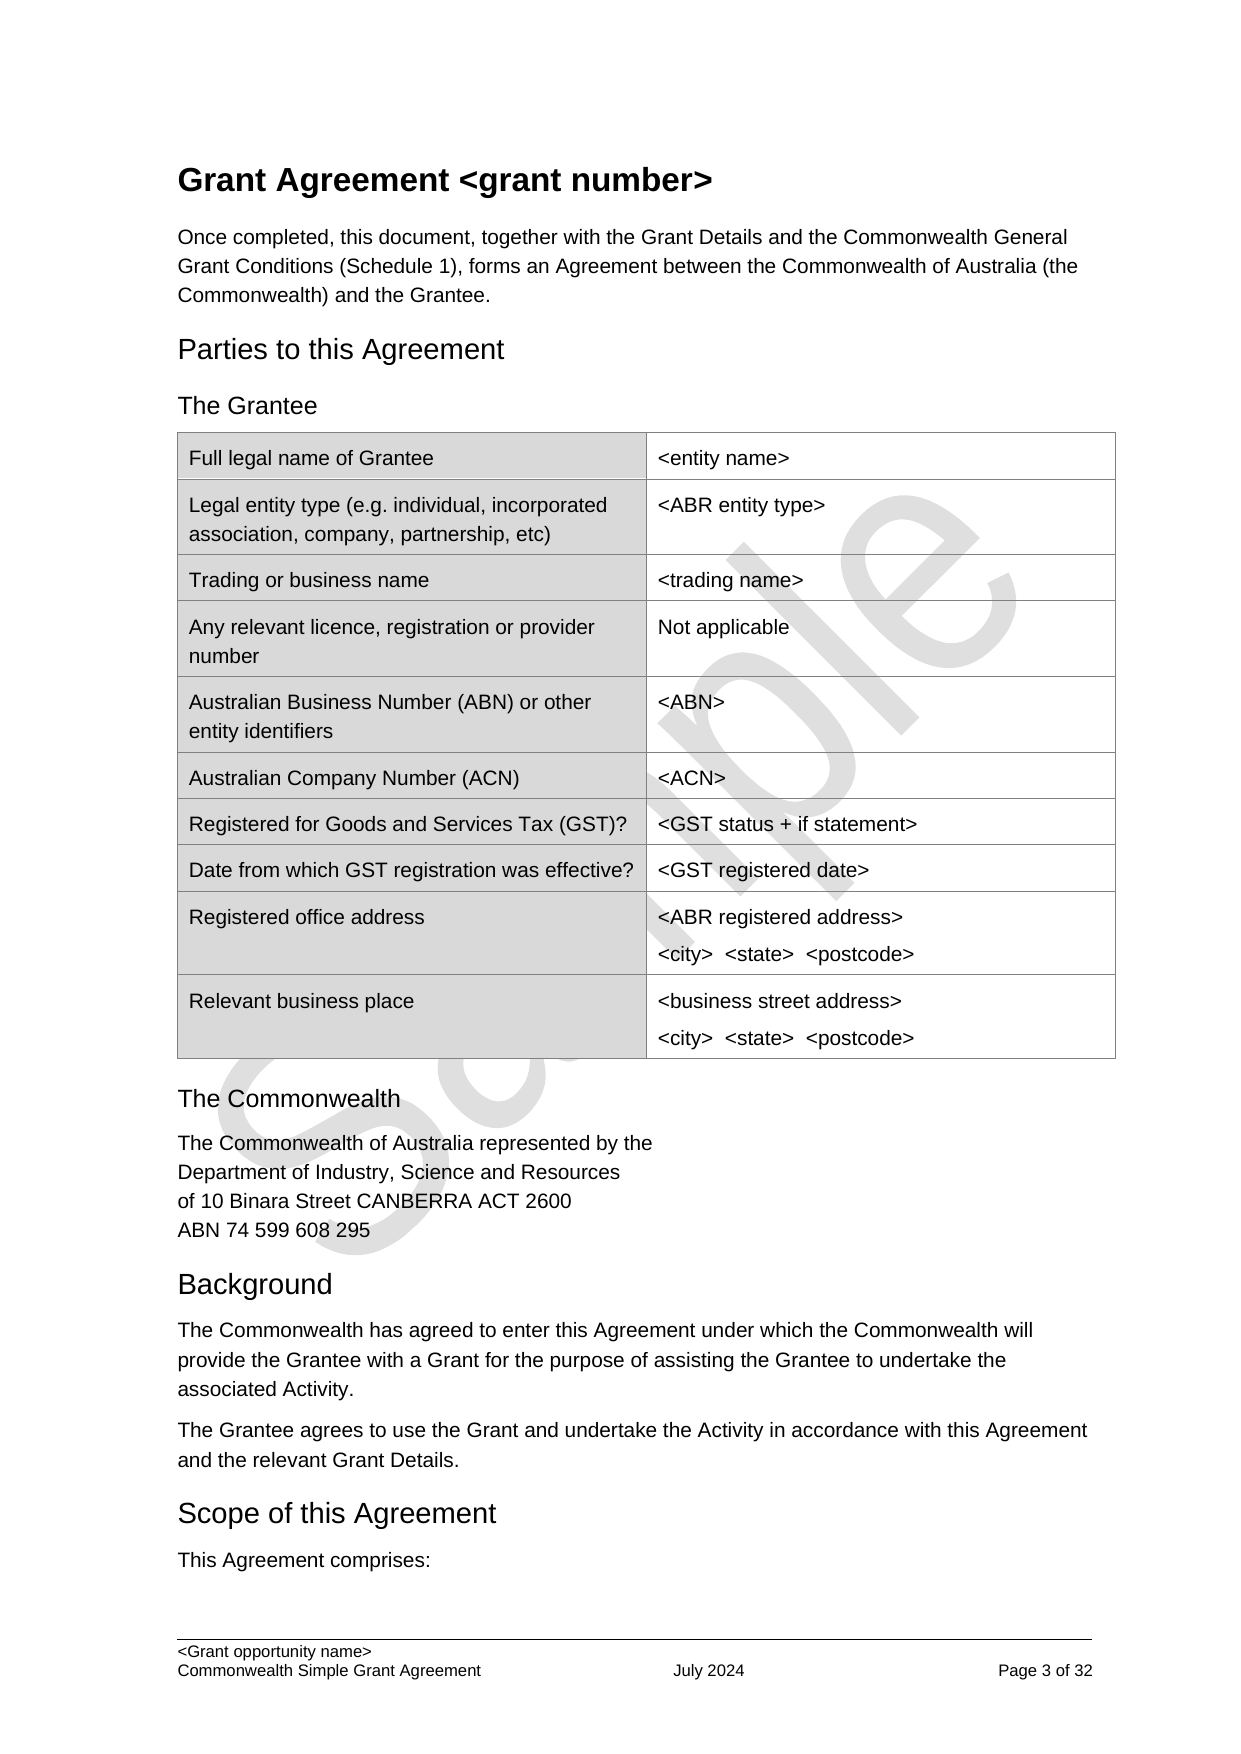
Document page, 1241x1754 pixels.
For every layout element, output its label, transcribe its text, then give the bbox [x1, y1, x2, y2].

subtitle Background [177, 1267, 1092, 1301]
text Once completed, this document, together with the Grant Details and the Commonwealth General Grant Conditions (Schedule 1), forms an Agreement between the Commonwealth of Australia (the Commonwealth) and the Grantee. [177, 219, 1092, 307]
table_cell <GST registered date> [647, 845, 1115, 891]
table_header Full legal name of Grantee [178, 433, 646, 478]
table_cell <GST status + if statement> [647, 799, 1115, 844]
list This Agreement comprises: [177, 1542, 1092, 1572]
table_cell Registered for Goods and Services Tax (GST)? [178, 799, 646, 844]
subtitle Scope of this Agreement [177, 1496, 1092, 1530]
text The Commonwealth of Australia represented by the Department of Industry, Science and Resources of 10 Binara Street CANBERRA ACT 2600 ABN 74 599 608 295 [177, 1125, 1092, 1242]
subtitle Grant Agreement <grant number> [177, 160, 1092, 199]
table_cell Australian Business Number (ABN) or other entity identifiers [178, 677, 646, 751]
table_cell <ABR entity type> [647, 480, 1115, 554]
table_cell <business street address> <city> <state> <postcode> [647, 975, 1115, 1058]
table_header <entity name> [647, 433, 1115, 478]
text The Commonwealth has agreed to enter this Agreement under which the Commonwealth will provide the Grantee with a Grant for the purpose of assisting the Grantee to undertake the associated Activity. [177, 1313, 1092, 1401]
subtitle The Grantee [177, 391, 1092, 420]
table_cell Date from which GST registration was effective? [178, 845, 646, 891]
table_cell <trading name> [647, 555, 1115, 600]
table_cell <ACN> [647, 753, 1115, 798]
table_cell Trading or business name [178, 555, 646, 600]
table_cell Relevant business place [178, 975, 646, 1058]
text The Grantee agrees to use the Grant and undertake the Activity in accordance with this Agreement and the relevant Grant Details. [177, 1413, 1092, 1471]
table_cell Australian Company Number (ACN) [178, 753, 646, 798]
table_cell Any relevant licence, registration or provider number [178, 601, 646, 676]
table_cell <ABN> [647, 677, 1115, 751]
subtitle The Commonwealth [177, 1084, 1092, 1113]
table_cell Legal entity type (e.g. individual, incorporated association, company, partnership, etc) [178, 480, 646, 554]
table_cell <ABR registered address> <city> <state> <postcode> [647, 892, 1115, 974]
table_cell Not applicable [647, 601, 1115, 676]
table_cell Registered office address [178, 892, 646, 974]
subtitle Parties to this Agreement [177, 332, 1092, 366]
